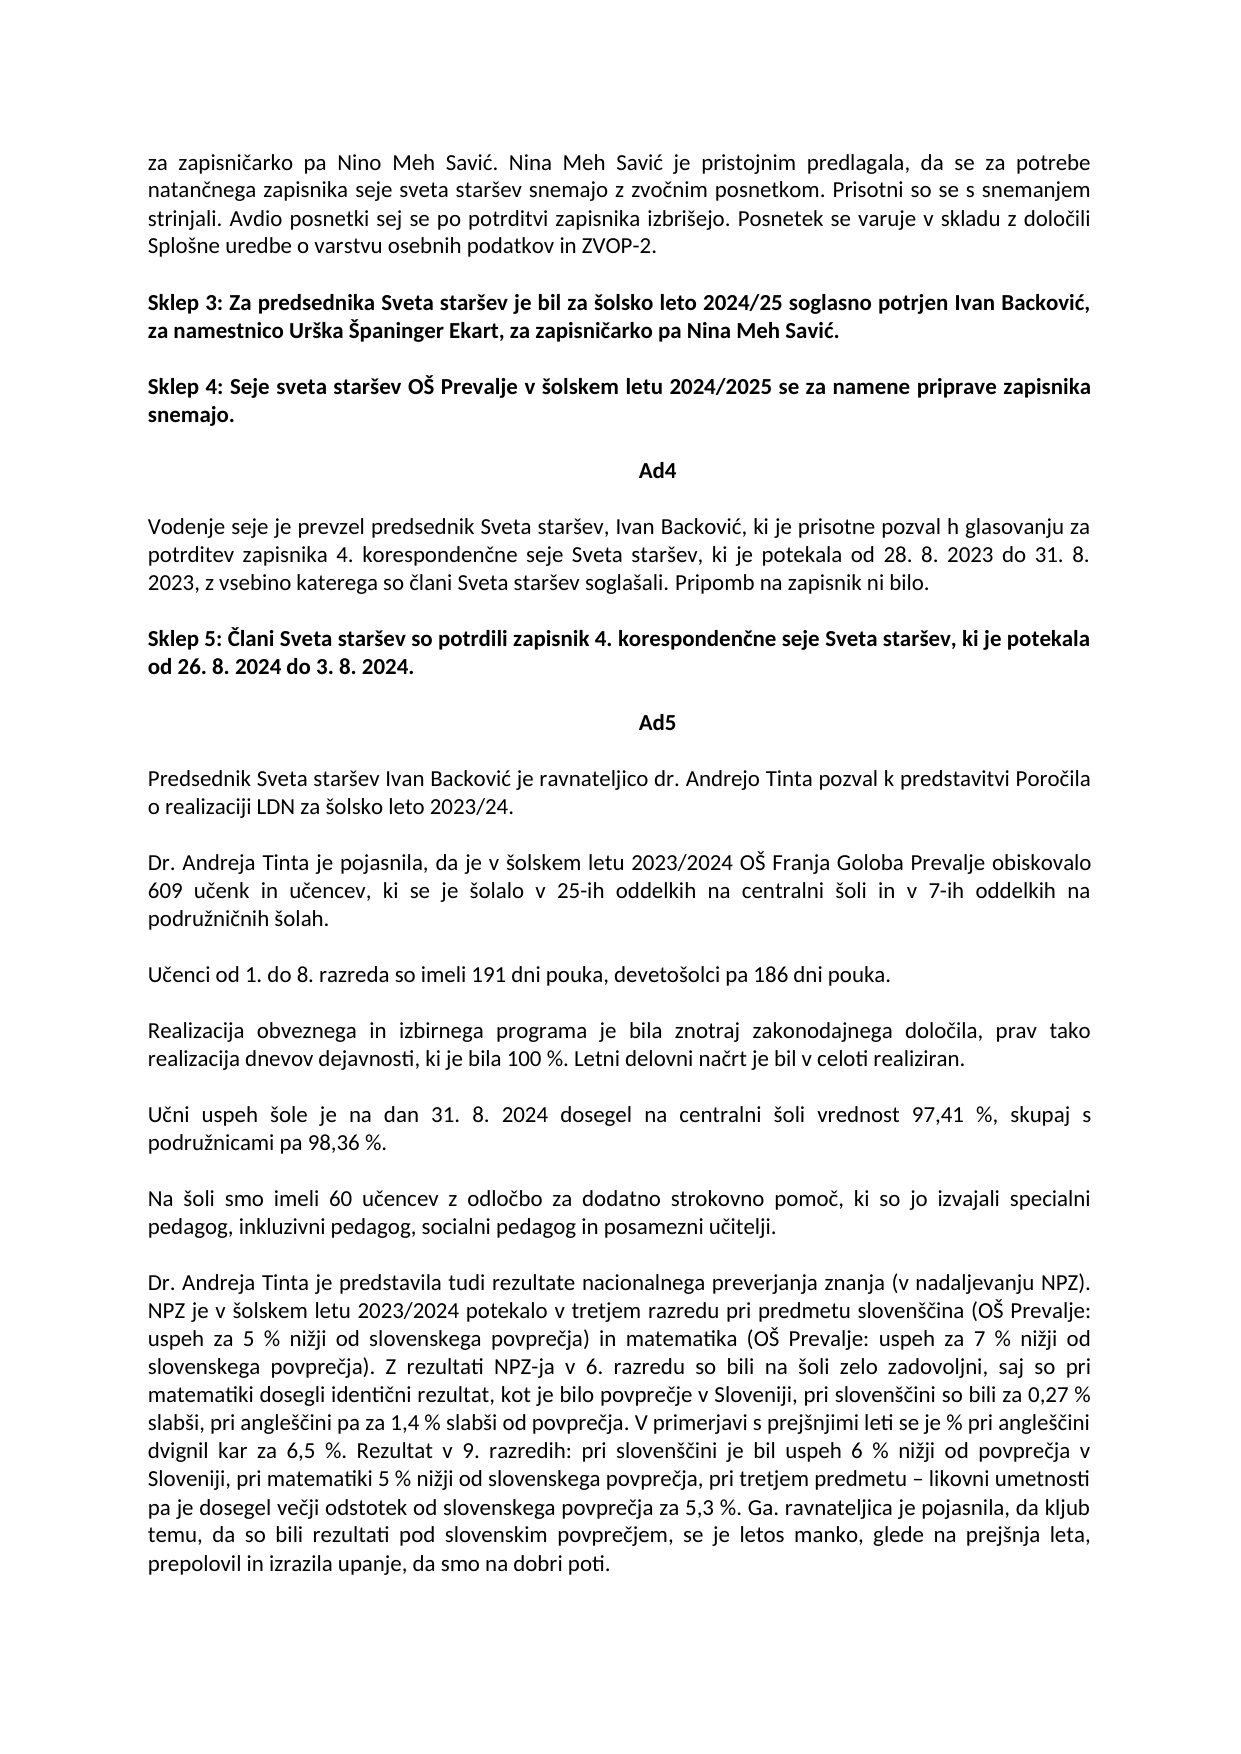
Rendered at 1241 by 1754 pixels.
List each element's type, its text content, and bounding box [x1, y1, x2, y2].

text Realizacija obveznega in izbirnega programa je bila znotraj zakonodajnega določila, prav tako realizacija dnevov dejavnosti, ki je bila 100 %. Letni delovni načrt je bil v celoti realiziran. [148, 1016, 1093, 1072]
text Vodenje seje je prevzel predsednik Sveta staršev, Ivan Backović, ki je prisotne pozval h glasovanju za potrditev zapisnika 4. korespondenčne seje Sveta staršev, ki je potekala od 28. 8. 2023 do 31. 8. 2023, z vsebino katerega so člani Sveta staršev soglašali. Pripomb na zapisnik ni bilo. [148, 512, 1093, 596]
text Dr. Andreja Tinta je pojasnila, da je v šolskem letu 2023/2024 OŠ Franja Goloba Prevalje obiskovalo 609 učenk in učencev, ki se je šolalo v 25-ih oddelkih na centralni šoli in v 7-ih oddelkih na podružničnih šolah. [148, 848, 1093, 932]
text Učenci od 1. do 8. razreda so imeli 191 dni pouka, devetošolci pa 186 dni pouka. [148, 960, 1093, 988]
list Ad4 [223, 456, 1093, 484]
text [148, 148, 1093, 260]
list Ad5 [223, 708, 1093, 736]
text Sklep 5: Člani Sveta staršev so potrdili zapisnik 4. korespondenčne seje Sveta staršev, ki je potekala od 26. 8. 2024 do 3. 8. 2024. [148, 624, 1093, 680]
text Na šoli smo imeli 60 učencev z odločbo za dodatno strokovno pomoč, ki so jo izvajali specialni pedagog, inkluzivni pedagog, socialni pedagog in posamezni učitelji. [148, 1184, 1093, 1240]
text Predsednik Sveta staršev Ivan Backović je ravnateljico dr. Andrejo Tinta pozval k predstavitvi Poročila o realizaciji LDN za šolsko leto 2023/24. [148, 764, 1093, 820]
text Sklep 4: Seje sveta staršev OŠ Prevalje v šolskem letu 2024/2025 se za namene priprave zapisnika snemajo. [148, 372, 1093, 428]
text Sklep 3: Za predsednika Sveta staršev je bil za šolsko leto 2024/25 soglasno potrjen Ivan Backović, za namestnico Urška Španinger Ekart, za zapisničarko pa Nina Meh Savić. [148, 288, 1093, 344]
text Dr. Andreja Tinta je predstavila tudi rezultate nacionalnega preverjanja znanja (v nadaljevanju NPZ). NPZ je v šolskem letu 2023/2024 potekalo v tretjem razredu pri predmetu slovenščina (OŠ Prevalje: uspeh za 5 % nižji od slovenskega povprečja) in matematika (OŠ Prevalje: uspeh za 7 % nižji od slovenskega povprečja). Z rezultati NPZ-ja v 6. razredu so bili na šoli zelo zadovoljni, saj so pri matematiki dosegli identični rezultat, kot je bilo povprečje v Sloveniji, pri slovenščini so bili za 0,27 % slabši, pri angleščini pa za 1,4 % slabši od povprečja. V primerjavi s prejšnjimi leti se je % pri angleščini dvignil kar za 6,5 %. Rezultat v 9. razredih: pri slovenščini je bil uspeh 6 % nižji od povprečja v Sloveniji, pri matematiki 5 % nižji od slovenskega povprečja, pri tretjem predmetu – likovni umetnosti pa je dosegel večji odstotek od slovenskega povprečja za 5,3 %. Ga. ravnateljica je pojasnila, da kljub temu, da so bili rezultati pod slovenskim povprečjem, se je letos manko, glede na prejšnja leta, prepolovil in izrazila upanje, da smo na dobri poti. [148, 1268, 1093, 1577]
text Učni uspeh šole je na dan 31. 8. 2024 dosegel na centralni šoli vrednost 97,41 %, skupaj s podružnicami pa 98,36 %. [148, 1100, 1093, 1156]
